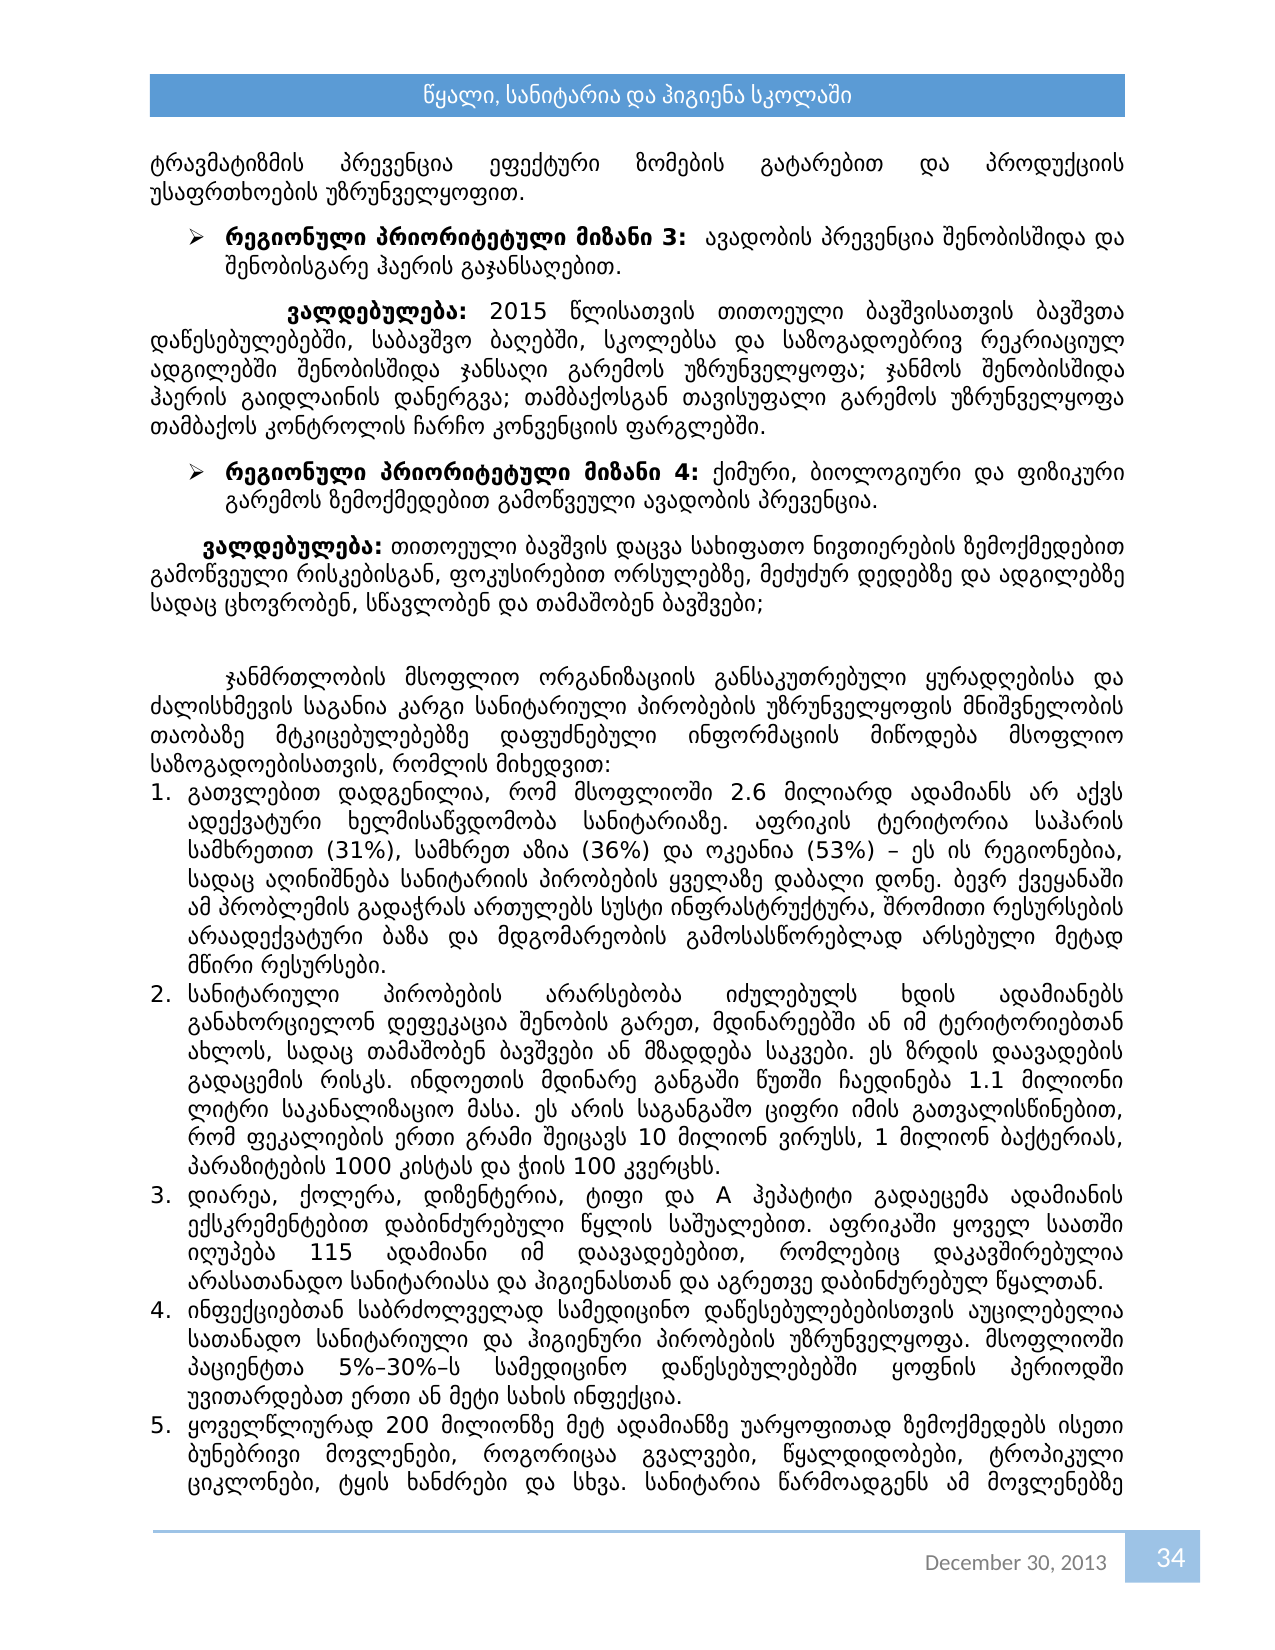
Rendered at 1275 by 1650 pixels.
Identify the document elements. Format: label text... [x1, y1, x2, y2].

list სანიტარიული პირობების არარსებობა იძულებულს ხდის ადამიანებს განახორციელონ დეფეკაცია შენობის გარეთ, მდინარეებში ან იმ ტერიტორიებთან ახლოს, სადაც თამაშობენ ბავშვები ან მზადდება საკვები. ეს ზრდის დაავადების გადაცემის რისკს. ინდოეთის მდინარე განგაში წუთში ჩაედინება 1.1 მილიონი ლიტრი საკანალიზაციო მასა. ეს არის საგანგაშო ციფრი იმის გათვალისწინებით, რომ ფეკალიების ერთი გრამი შეიცავს 10 მილიონ ვირუსს, 1 მილიონ ბაქტერიას, პარაზიტების 1000 კისტას და ჭიის 100 კვერცხს. [150, 981, 1125, 1180]
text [150, 150, 1125, 205]
list ჯანმრთლობის მსოფლიო ორგანიზაციის განსაკუთრებული ყურადღებისა და ძალისხმევის საგანია კარგი სანიტარიული პირობების უზრუნველყოფის მნიშვნელობის თაობაზე მტკიცებულებებზე დაფუძნებული ინფორმაციის მიწოდება მსოფლიო საზოგადოებისათვის, რომლის მიხედვით: [150, 664, 1125, 777]
text ვალდებულება: თითოეული ბავშვის დაცვა სახიფათო ნივთიერების ზემოქმედებით გამოწვეული რისკებისგან, ფოკუსირებით ორსულებზე, მეძუძურ დედებზე და ადგილებზე სადაც ცხოვრობენ, სწავლობენ და თამაშობენ ბავშვები; [150, 533, 1125, 617]
list გათვლებით დადგენილია, რომ მსოფლიოში 2.6 მილიარდ ადამიანს არ აქვს ადექვატური ხელმისაწვდომობა სანიტარიაზე. აფრიკის ტერიტორია საჰარის სამხრეთით (31%), სამხრეთ აზია (36%) და ოკეანია (53%) – ეს ის რეგიონებია, სადაც აღინიშნება სანიტარიის პირობების ყველაზე დაბალი დონე. ბევრ ქვეყანაში ამ პრობლემის გადაჭრას ართულებს სუსტი ინფრასტრუქტურა, შრომითი რესურსების არაადექვატური ბაზა და მდგომარეობის გამოსასწორებლად არსებული მეტად მწირი რესურსები. [150, 779, 1125, 979]
list დიარეა, ქოლერა, დიზენტერია, ტიფი და A ჰეპატიტი გადაეცემა ადამიანის ექსკრემენტებით დაბინძურებული წყლის საშუალებით. აფრიკაში ყოველ საათში იღუპება 115 ადამიანი იმ დაავადებებით, რომლებიც დაკავშირებულია არასათანადო სანიტარიასა და ჰიგიენასთან და აგრეთვე დაბინძურებულ წყალთან. [150, 1182, 1125, 1295]
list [150, 1412, 1125, 1496]
list რეგიონული პრიორიტეტული მიზანი 3: ავადობის პრევენცია შენობისშიდა და შენობისგარე ჰაერის გაჯანსაღებით. [187, 224, 1125, 279]
text ვალდებულება: 2015 წლისათვის თითოეული ბავშვისათვის ბავშვთა დაწესებულებებში, საბავშვო ბაღებში, სკოლებსა და საზოგადოებრივ რეკრიაციულ ადგილებში შენობისშიდა ჯანსაღი გარემოს უზრუნველყოფა; ჯანმოს შენობისშიდა ჰაერის გაიდლაინის დანერგვა; თამბაქოსგან თავისუფალი გარემოს უზრუნველყოფა თამბაქოს კონტროლის ჩარჩო კონვენციის ფარგლებში. [150, 298, 1125, 440]
list რეგიონული პრიორიტეტული მიზანი 4: ქიმური, ბიოლოგიური და ფიზიკური გარემოს ზემოქმედებით გამოწვეული ავადობის პრევენცია. [187, 459, 1125, 514]
list ინფექციებთან საბრძოლველად სამედიცინო დაწესებულებებისთვის აუცილებელია სათანადო სანიტარიული და ჰიგიენური პირობების უზრუნველყოფა. მსოფლიოში პაციენტთა 5%–30%–ს სამედიცინო დაწესებულებებში ყოფნის პერიოდში უვითარდებათ ერთი ან მეტი სახის ინფექცია. [150, 1297, 1125, 1410]
